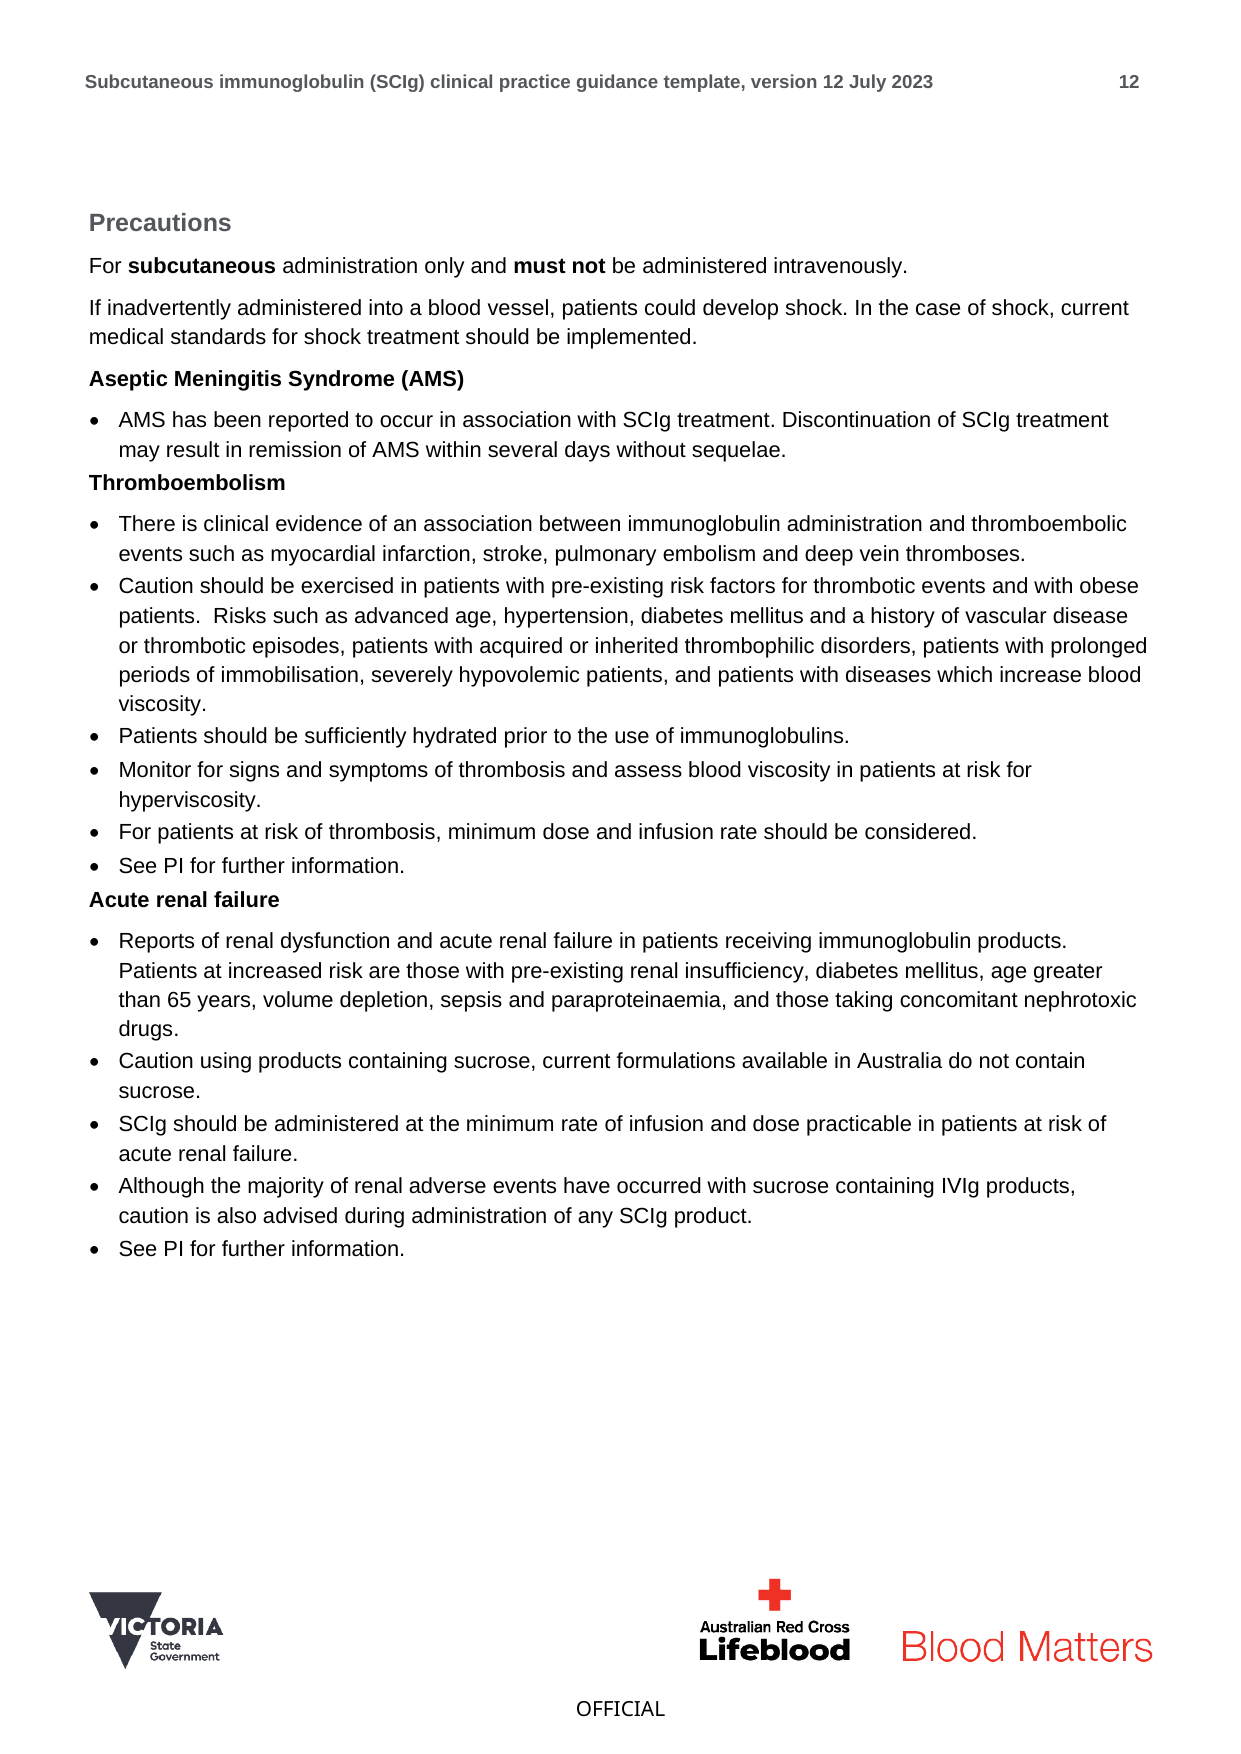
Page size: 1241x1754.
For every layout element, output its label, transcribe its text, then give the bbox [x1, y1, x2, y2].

text Caution using products containing sucrose, current formulations available in Australia do not contain sucrose. [89, 1045, 1152, 1103]
text SCIg should be administered at the minimum rate of infusion and dose practicable in patients at risk of acute renal failure. [89, 1108, 1152, 1166]
subtitle Precautions [89, 208, 1152, 237]
text There is clinical evidence of an association between immunoglobulin administration and thromboembolic events such as myocardial infarction, stroke, pulmonary embolism and deep vein thromboses. [89, 508, 1152, 566]
text For patients at risk of thrombosis, minimum dose and infusion rate should be considered. [89, 816, 1152, 845]
text For subcutaneous administration only and must not be administered intravenously. [89, 249, 1152, 278]
text Thromboembolism [89, 466, 1152, 495]
picture [0, 1564, 1241, 1754]
text See PI for further information. [89, 849, 1152, 878]
text Reports of renal dysfunction and acute renal failure in patients receiving immunoglobulin products. Patients at increased risk are those with pre-existing renal insufficiency, diabetes mellitus, age greater than 65 years, volume depletion, sepsis and paraproteinaemia, and those taking concomitant nephrotoxic drugs. [89, 924, 1152, 1041]
text AMS has been reported to occur in association with SCIg treatment. Discontinuation of SCIg treatment may result in remission of AMS within several days without sequelae. [89, 403, 1152, 462]
text If inadvertently administered into a blood vessel, patients could develop shock. In the case of shock, current medical standards for shock treatment should be implemented. [89, 291, 1152, 349]
text Although the majority of renal adverse events have occurred with sucrose containing IVIg products, caution is also advised during administration of any SCIg product. [89, 1170, 1152, 1228]
text See PI for further information. [89, 1233, 1152, 1262]
text Patients should be sufficiently hydrated prior to the use of immunoglobulins. [89, 720, 1152, 749]
text Aseptic Meningitis Syndrome (AMS) [89, 362, 1152, 391]
text Acute renal failure [89, 883, 1152, 912]
text Caution should be exercised in patients with pre-existing risk factors for thrombotic events and with obese patients. Risks such as advanced age, hypertension, diabetes mellitus and a history of vascular disease or thrombotic episodes, patients with acquired or inherited thrombophilic disorders, patients with prolonged periods of immobilisation, severely hypovolemic patients, and patients with diseases which increase blood viscosity. [89, 570, 1152, 716]
text Monitor for signs and symptoms of thrombosis and assess blood viscosity in patients at risk for hyperviscosity. [89, 753, 1152, 812]
